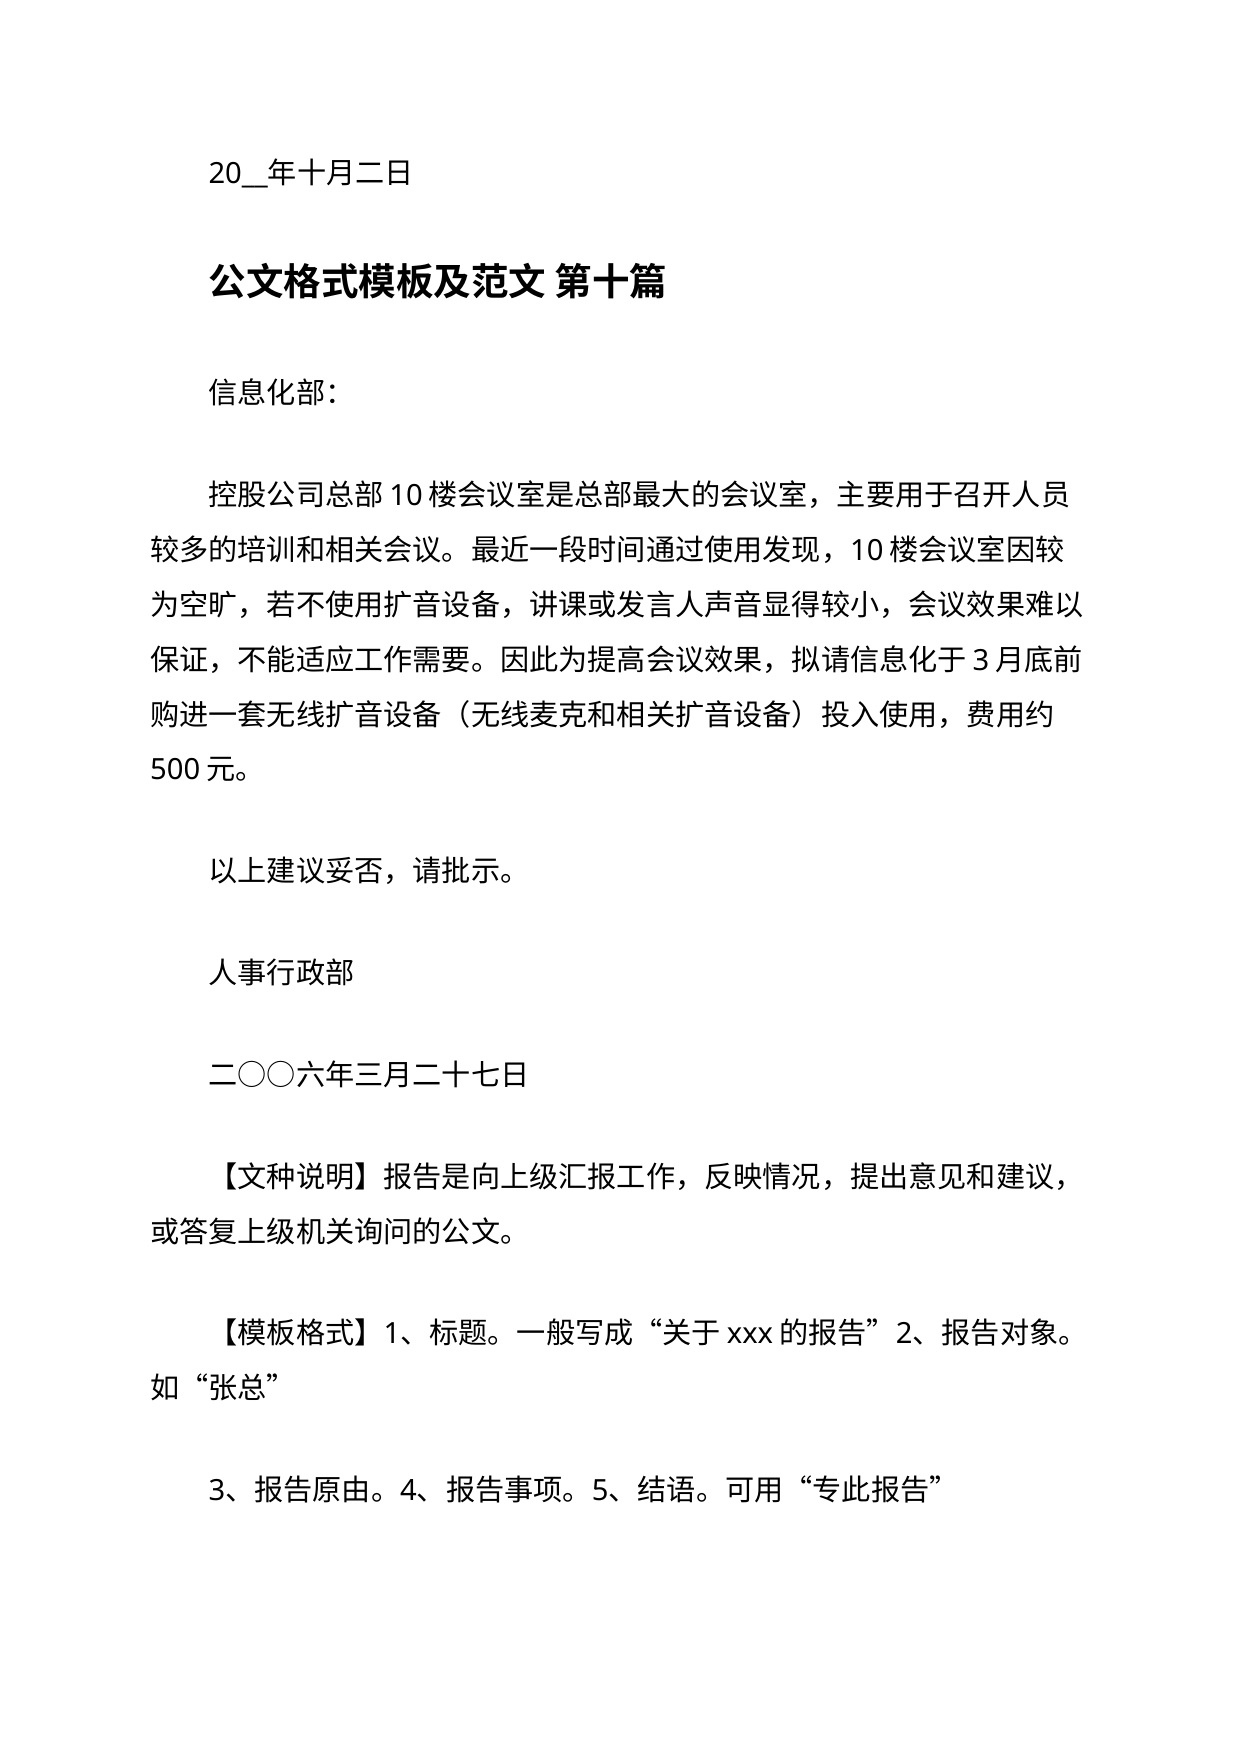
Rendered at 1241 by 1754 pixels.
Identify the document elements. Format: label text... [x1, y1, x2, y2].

text 公文格式模板及范文 第十篇 [150, 252, 1090, 306]
text 【文种说明】报告是向上级汇报工作，反映情况，提出意见和建议，或答复上级机关询问的公文。 [150, 1153, 1090, 1250]
text 【模板格式】1、标题。一般写成“关于xxx的报告”2、报告对象。如“张总” [150, 1310, 1090, 1407]
text 二○○六年三月二十七日 [150, 1051, 1090, 1094]
text 20__年十月二日 [150, 150, 1090, 192]
text 控股公司总部10楼会议室是总部最大的会议室，主要用于召开人员较多的培训和相关会议。最近一段时间通过使用发现，10楼会议室因较为空旷，若不使用扩音设备，讲课或发言人声音显得较小，会议效果难以保证，不能适应工作需要。因此为提高会议效果，拟请信息化于3月底前购进一套无线扩音设备（无线麦克和相关扩音设备）投入使用，费用约500元。 [150, 471, 1090, 788]
text 以上建议妥否，请批示。 [150, 848, 1090, 890]
text 信息化部： [150, 369, 1090, 412]
text 3、报告原由。4、报告事项。5、结语。可用“专此报告” [150, 1467, 1090, 1509]
text 人事行政部 [150, 950, 1090, 992]
